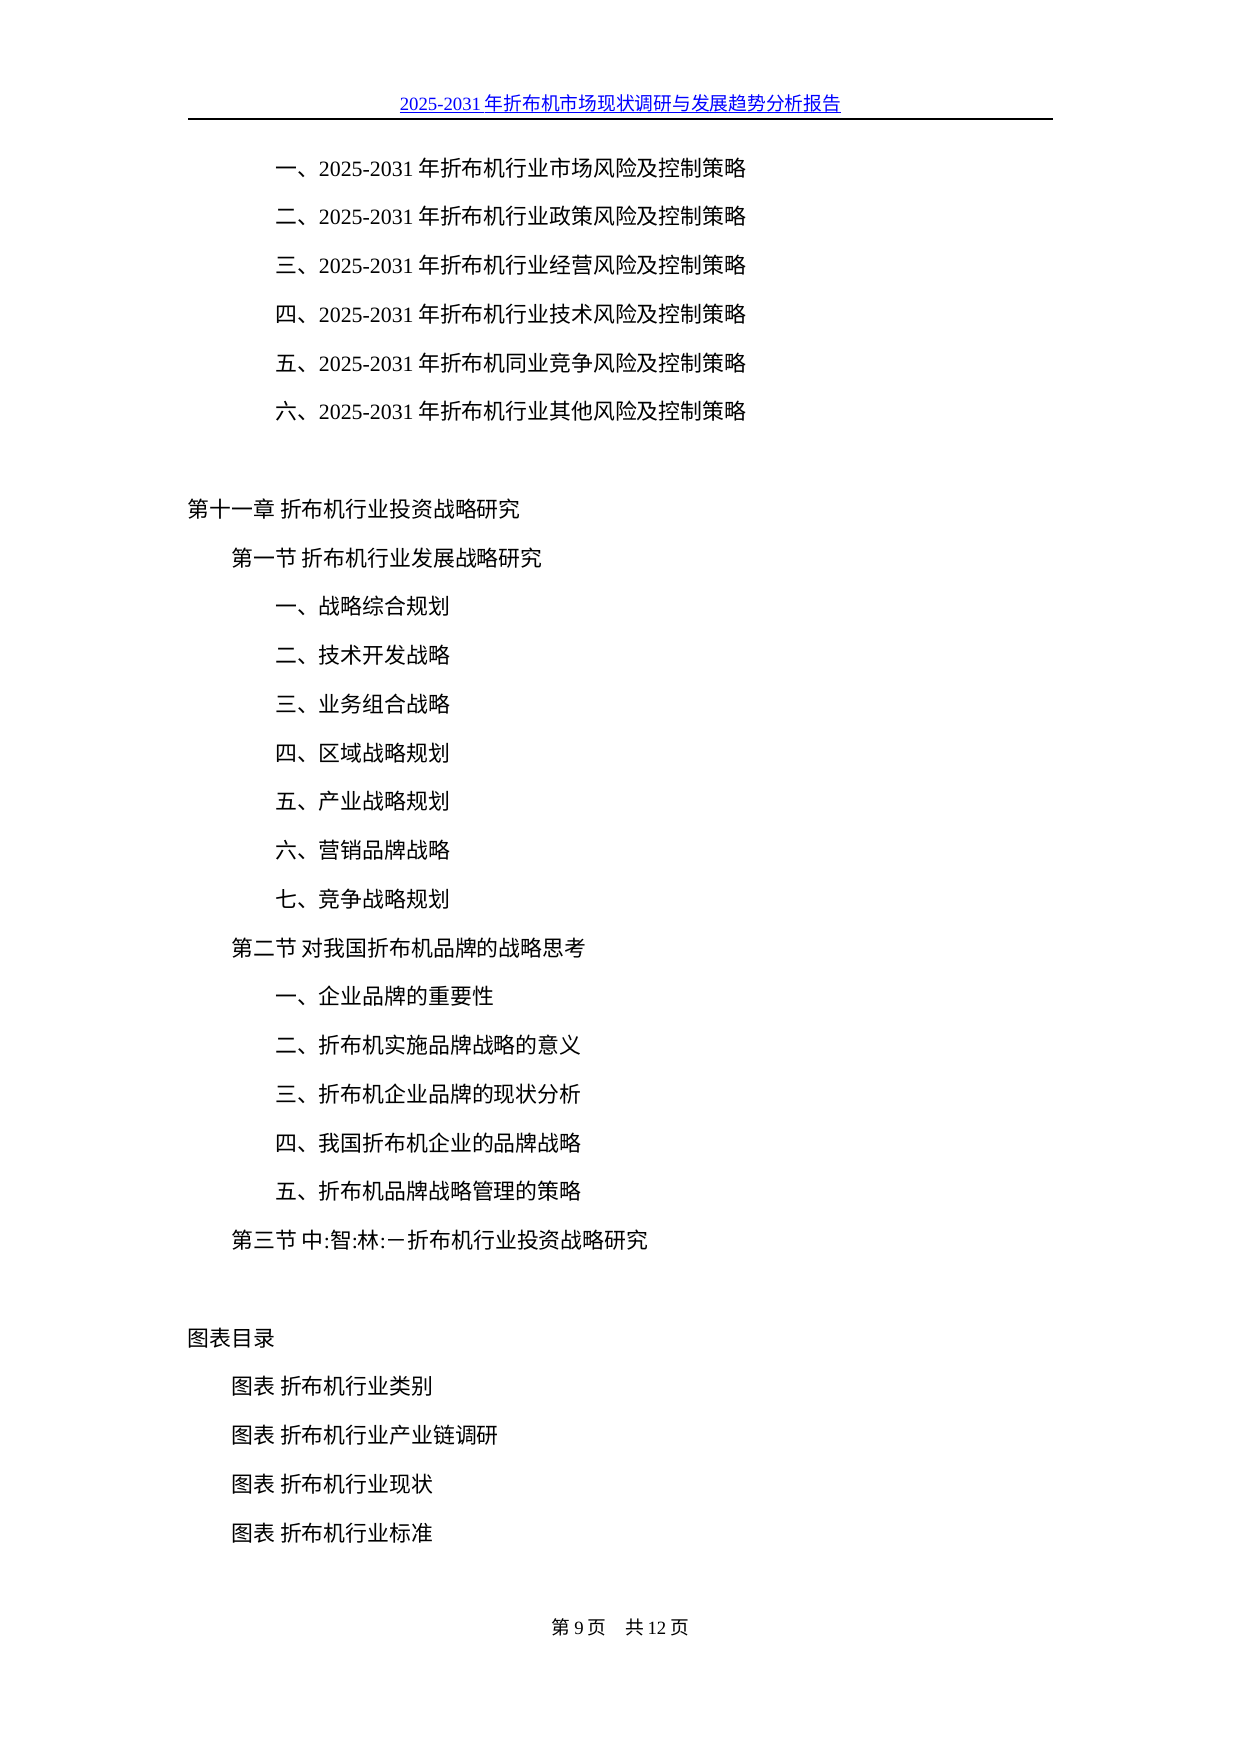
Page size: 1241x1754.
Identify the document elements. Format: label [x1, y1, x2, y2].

text [187, 150, 1053, 1548]
